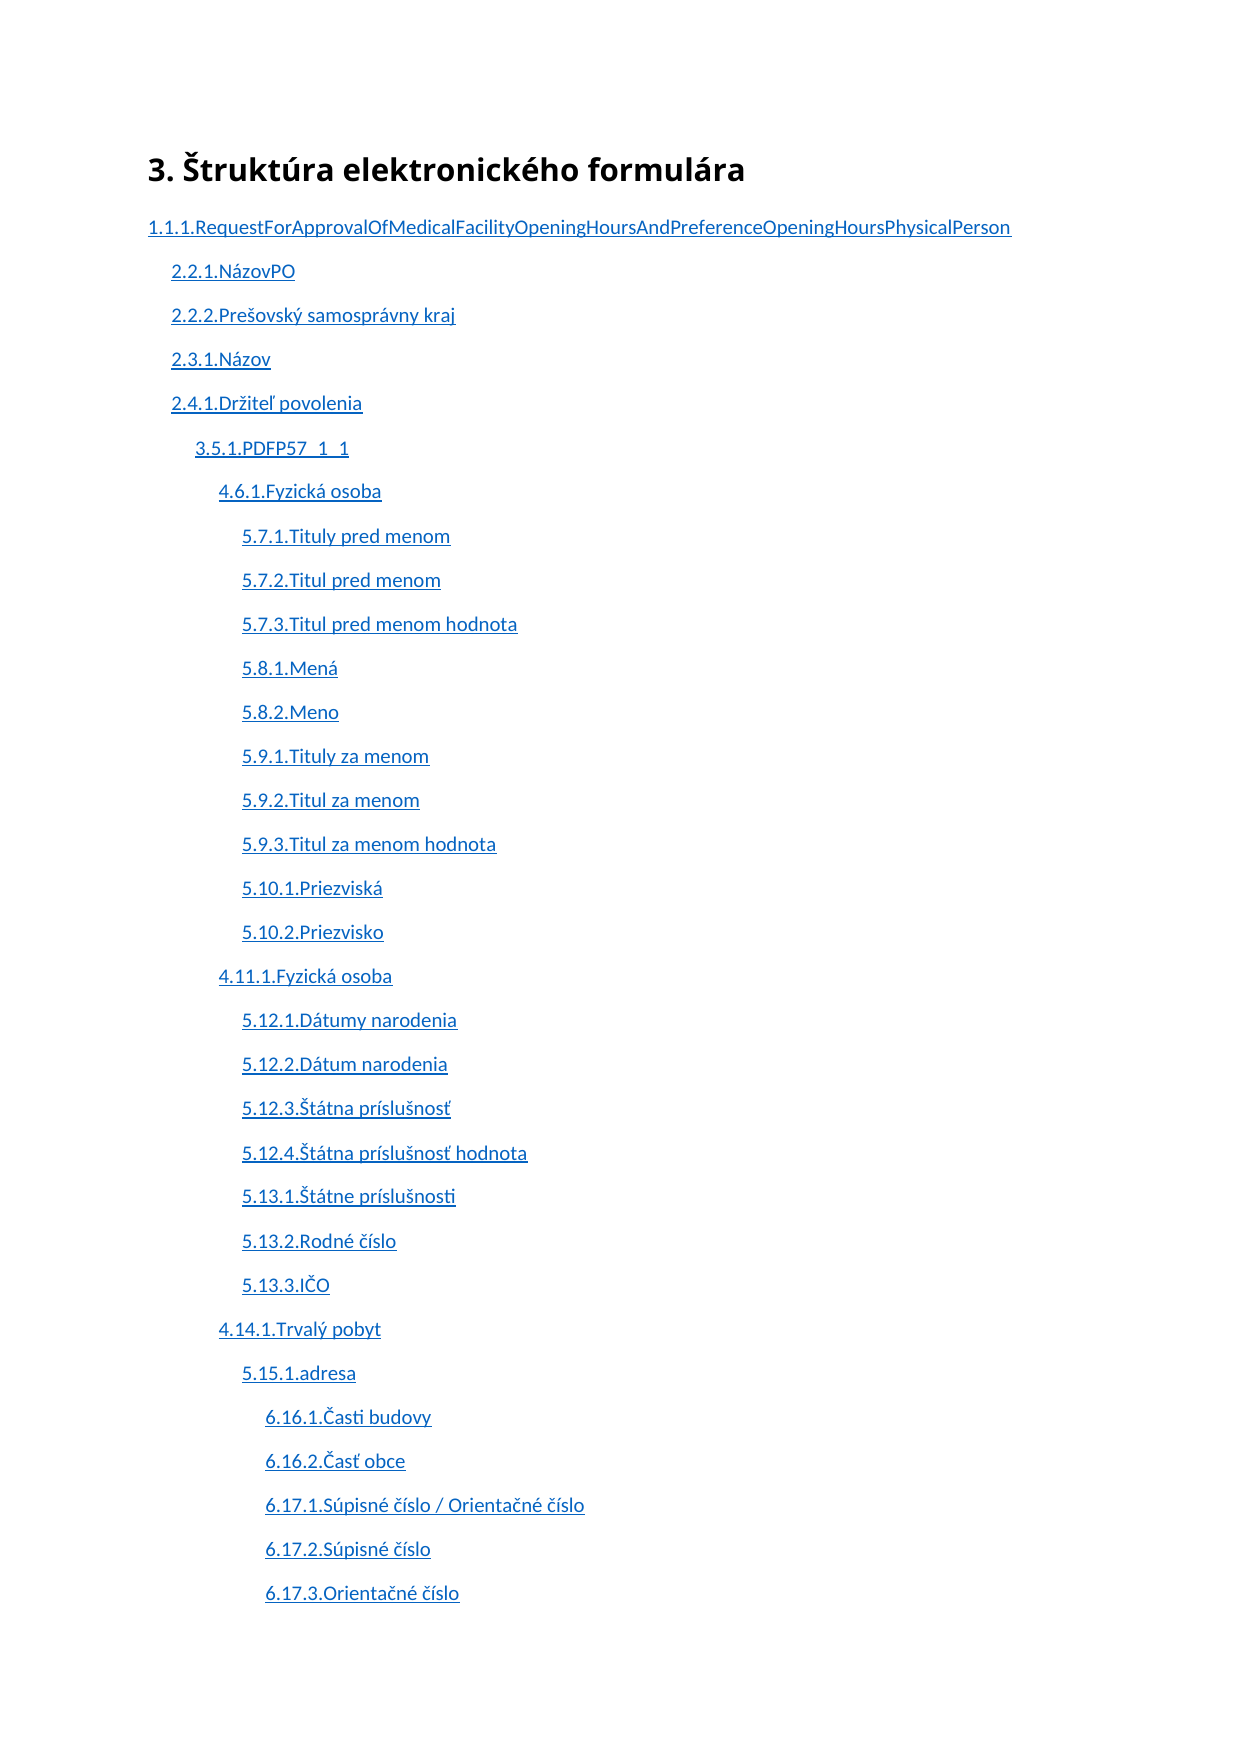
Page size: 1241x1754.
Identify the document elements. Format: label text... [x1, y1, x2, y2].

text 5.8.1.Mená [148, 655, 1093, 680]
text 5.15.1.adresa [148, 1360, 1093, 1385]
subtitle 3. Štruktúra elektronického formulára [148, 148, 1093, 190]
text 4.14.1.Trvalý pobyt [148, 1316, 1093, 1341]
text 6.17.1.Súpisné číslo / Orientačné číslo [148, 1492, 1093, 1518]
text 5.13.2.Rodné číslo [148, 1228, 1093, 1253]
text 5.13.1.Štátne príslušnosti [148, 1184, 1093, 1209]
text 6.17.3.Orientačné číslo [148, 1580, 1093, 1606]
text 5.7.1.Tituly pred menom [148, 523, 1093, 548]
text 5.7.2.Titul pred menom [148, 567, 1093, 592]
text 5.9.3.Titul za menom hodnota [148, 831, 1093, 857]
text 5.12.1.Dátumy narodenia [148, 1007, 1093, 1033]
text 6.17.2.Súpisné číslo [148, 1536, 1093, 1562]
text 2.2.2.Prešovský samosprávny kraj [148, 302, 1093, 328]
text 5.12.2.Dátum narodenia [148, 1052, 1093, 1077]
text 4.11.1.Fyzická osoba [148, 963, 1093, 989]
text 5.9.1.Tituly za menom [148, 743, 1093, 768]
text 5.13.3.IČO [148, 1272, 1093, 1297]
text 6.16.2.Časť obce [148, 1448, 1093, 1473]
text 5.10.1.Priezviská [148, 875, 1093, 901]
text 5.7.3.Titul pred menom hodnota [148, 611, 1093, 636]
text 5.12.3.Štátna príslušnosť [148, 1096, 1093, 1121]
text 2.4.1.Držiteľ povolenia [148, 391, 1093, 416]
text 3.5.1.PDFP57_1_1 [148, 435, 1093, 460]
text 1.1.1.RequestForApprovalOfMedicalFacilityOpeningHoursAndPreferenceOpeningHoursPhysicalPerson [148, 214, 1093, 240]
text 6.16.1.Časti budovy [148, 1404, 1093, 1429]
text 5.12.4.Štátna príslušnosť hodnota [148, 1140, 1093, 1165]
text 2.2.1.NázovPO [148, 258, 1093, 284]
text 5.8.2.Meno [148, 699, 1093, 724]
text 5.10.2.Priezvisko [148, 919, 1093, 945]
text 5.9.2.Titul za menom [148, 787, 1093, 813]
text 2.3.1.Názov [148, 347, 1093, 372]
text 4.6.1.Fyzická osoba [148, 479, 1093, 504]
